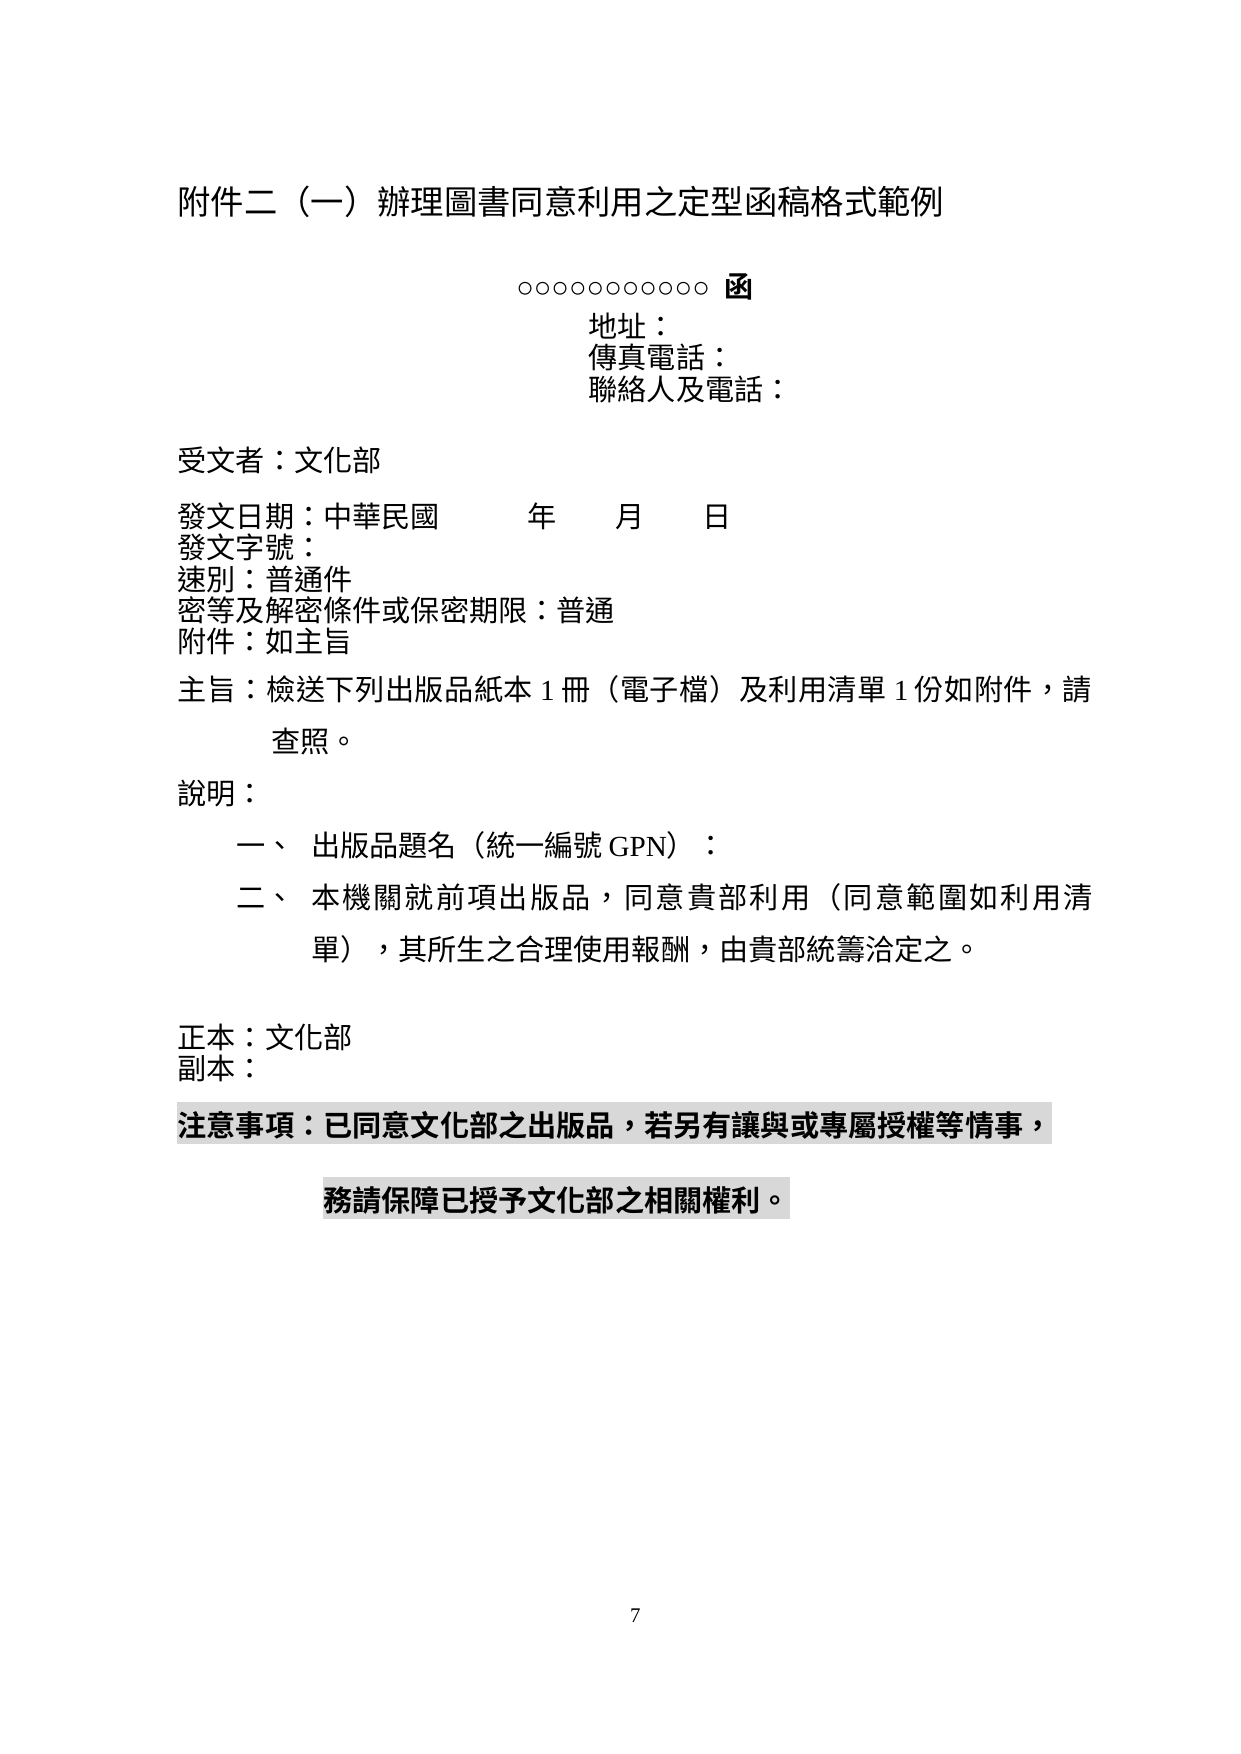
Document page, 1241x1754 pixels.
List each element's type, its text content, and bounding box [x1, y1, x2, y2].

text 說明： [177, 763, 1092, 815]
list 本機關就前項出版品，同意貴部利用（同意範圍如利用清單），其所生之合理使用報酬，由貴部統籌洽定之。 [236, 867, 1092, 971]
text 發文字號： [177, 534, 1092, 565]
list 出版品題名（統一編號GPN）： [236, 815, 1092, 867]
text ○○○○○○○○○○○ 函 [177, 238, 1092, 313]
text 注意事項：已同意文化部之出版品，若另有讓與或專屬授權等情事，務請保障已授予文化部之相關權利。 [177, 1086, 1074, 1236]
text 傳真電話： [588, 344, 1092, 375]
text 密等及解密條件或保密期限：普通 [177, 596, 1092, 627]
text 附件：如主旨 [177, 627, 1092, 659]
text 附件二（一）辦理圖書同意利用之定型函稿格式範例 [177, 163, 1092, 238]
text 正本：文化部 [177, 1023, 1092, 1054]
text 速別：普通件 [177, 565, 1092, 596]
text 地址： [588, 313, 1092, 344]
text 受文者：文化部 [177, 438, 1092, 480]
text 聯絡人及電話： [588, 375, 1092, 406]
text 主旨：檢送下列出版品紙本1冊（電子檔）及利用清單1份如附件，請 查照。 [177, 659, 1092, 763]
text 副本： [177, 1054, 1092, 1086]
text 發文日期：中華民國 年 月 日 [177, 502, 1092, 534]
